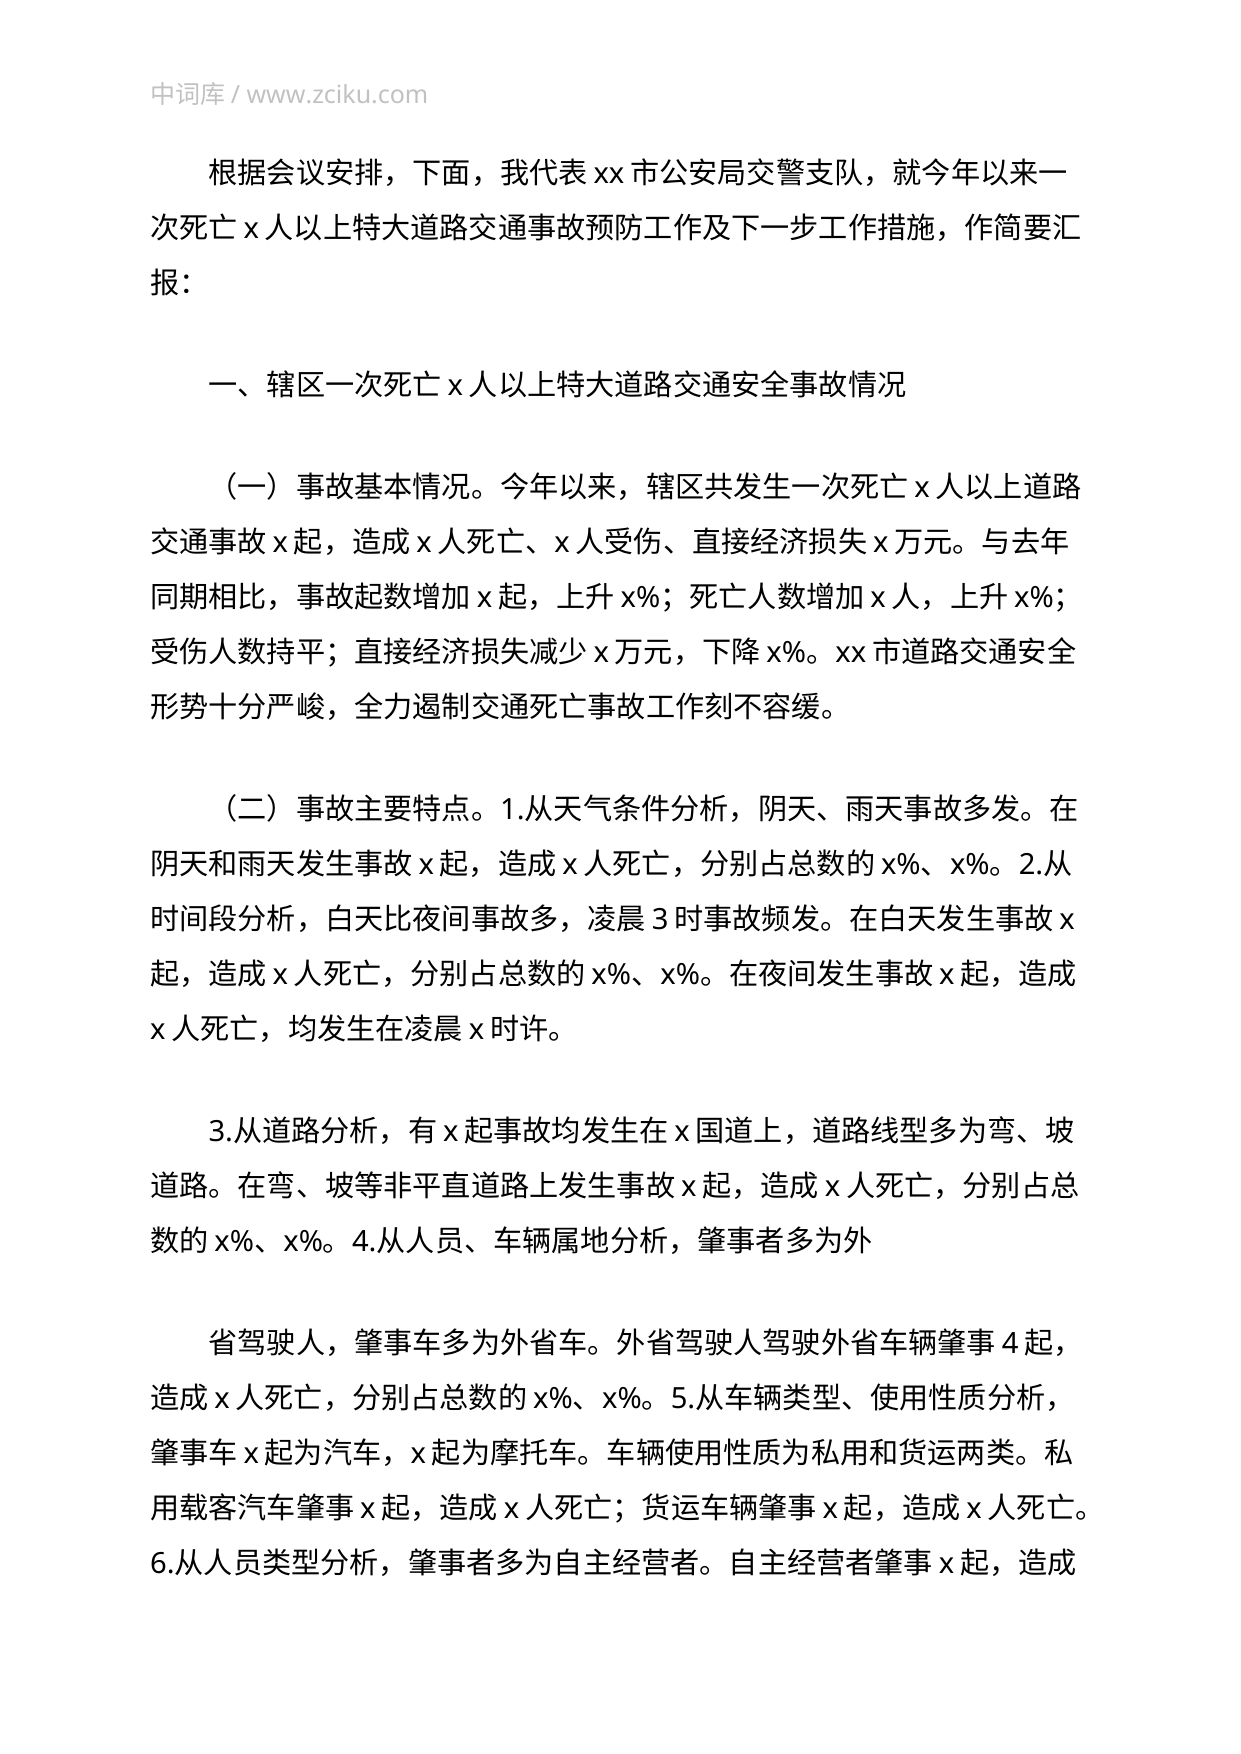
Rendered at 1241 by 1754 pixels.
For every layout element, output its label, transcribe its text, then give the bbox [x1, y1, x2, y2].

text 一、辖区一次死亡x人以上特大道路交通安全事故情况 [150, 362, 1090, 404]
text 根据会议安排，下面，我代表xx市公安局交警支队，就今年以来一次死亡x人以上特大道路交通事故预防工作及下一步工作措施，作简要汇报： [150, 150, 1090, 302]
text （一）事故基本情况。今年以来，辖区共发生一次死亡x人以上道路交通事故x起，造成x人死亡、x人受伤、直接经济损失x万元。与去年同期相比，事故起数增加x起，上升x%；死亡人数增加x人，上升x%；受伤人数持平；直接经济损失减少x万元，下降x%。xx市道路交通安全形势十分严峻，全力遏制交通死亡事故工作刻不容缓。 [150, 464, 1090, 726]
text （二）事故主要特点。1.从天气条件分析，阴天、雨天事故多发。在阴天和雨天发生事故x起，造成x人死亡，分别占总数的x%、x%。2.从时间段分析，白天比夜间事故多，凌晨3时事故频发。在白天发生事故x起，造成x人死亡，分别占总数的x%、x%。在夜间发生事故x起，造成x人死亡，均发生在凌晨x时许。 [150, 786, 1090, 1048]
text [150, 1319, 1090, 1582]
text 3.从道路分析，有x起事故均发生在x国道上，道路线型多为弯、坡道路。在弯、坡等非平直道路上发生事故x起，造成x人死亡，分别占总数的x%、x%。4.从人员、车辆属地分析，肇事者多为外 [150, 1107, 1090, 1260]
